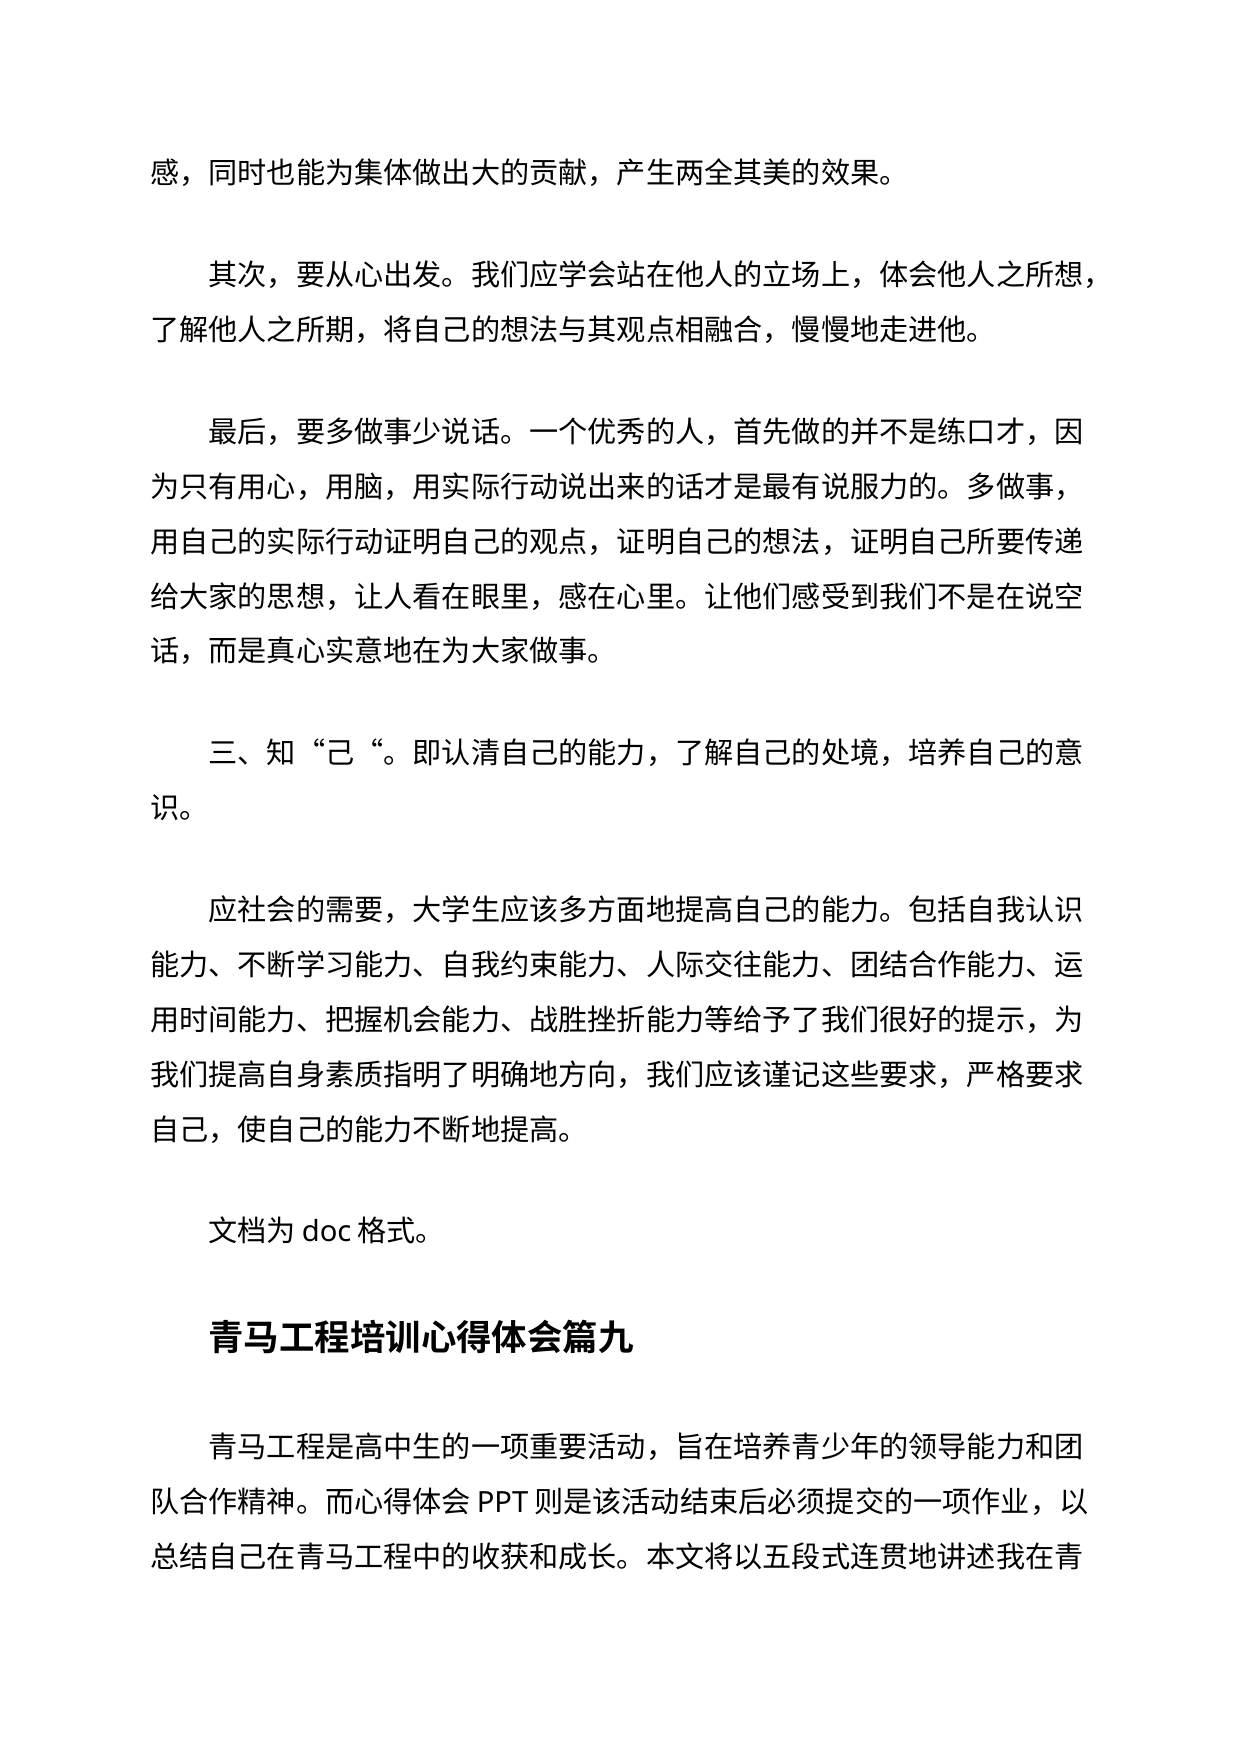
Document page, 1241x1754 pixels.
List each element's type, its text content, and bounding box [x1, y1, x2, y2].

text 三、知“己“。即认清自己的能力，了解自己的处境，培养自己的意识。 [150, 730, 1090, 827]
text 应社会的需要，大学生应该多方面地提高自己的能力。包括自我认识能力、不断学习能力、自我约束能力、人际交往能力、团结合作能力、运用时间能力、把握机会能力、战胜挫折能力等给予了我们很好的提示，为我们提高自身素质指明了明确地方向，我们应该谨记这些要求，严格要求自己，使自己的能力不断地提高。 [150, 886, 1090, 1148]
text 青马工程培训心得体会篇九 [150, 1310, 1090, 1361]
text 最后，要多做事少说话。一个优秀的人，首先做的并不是练口才，因为只有用心，用脑，用实际行动说出来的话才是最有说服力的。多做事，用自己的实际行动证明自己的观点，证明自己的想法，证明自己所要传递给大家的思想，让人看在眼里，感在心里。让他们感受到我们不是在说空话，而是真心实意地在为大家做事。 [150, 408, 1090, 670]
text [150, 150, 1090, 192]
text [150, 1423, 1090, 1575]
text 文档为doc格式。 [150, 1208, 1090, 1250]
text 其次，要从心出发。我们应学会站在他人的立场上，体会他人之所想，了解他人之所期，将自己的想法与其观点相融合，慢慢地走进他。 [150, 252, 1090, 349]
